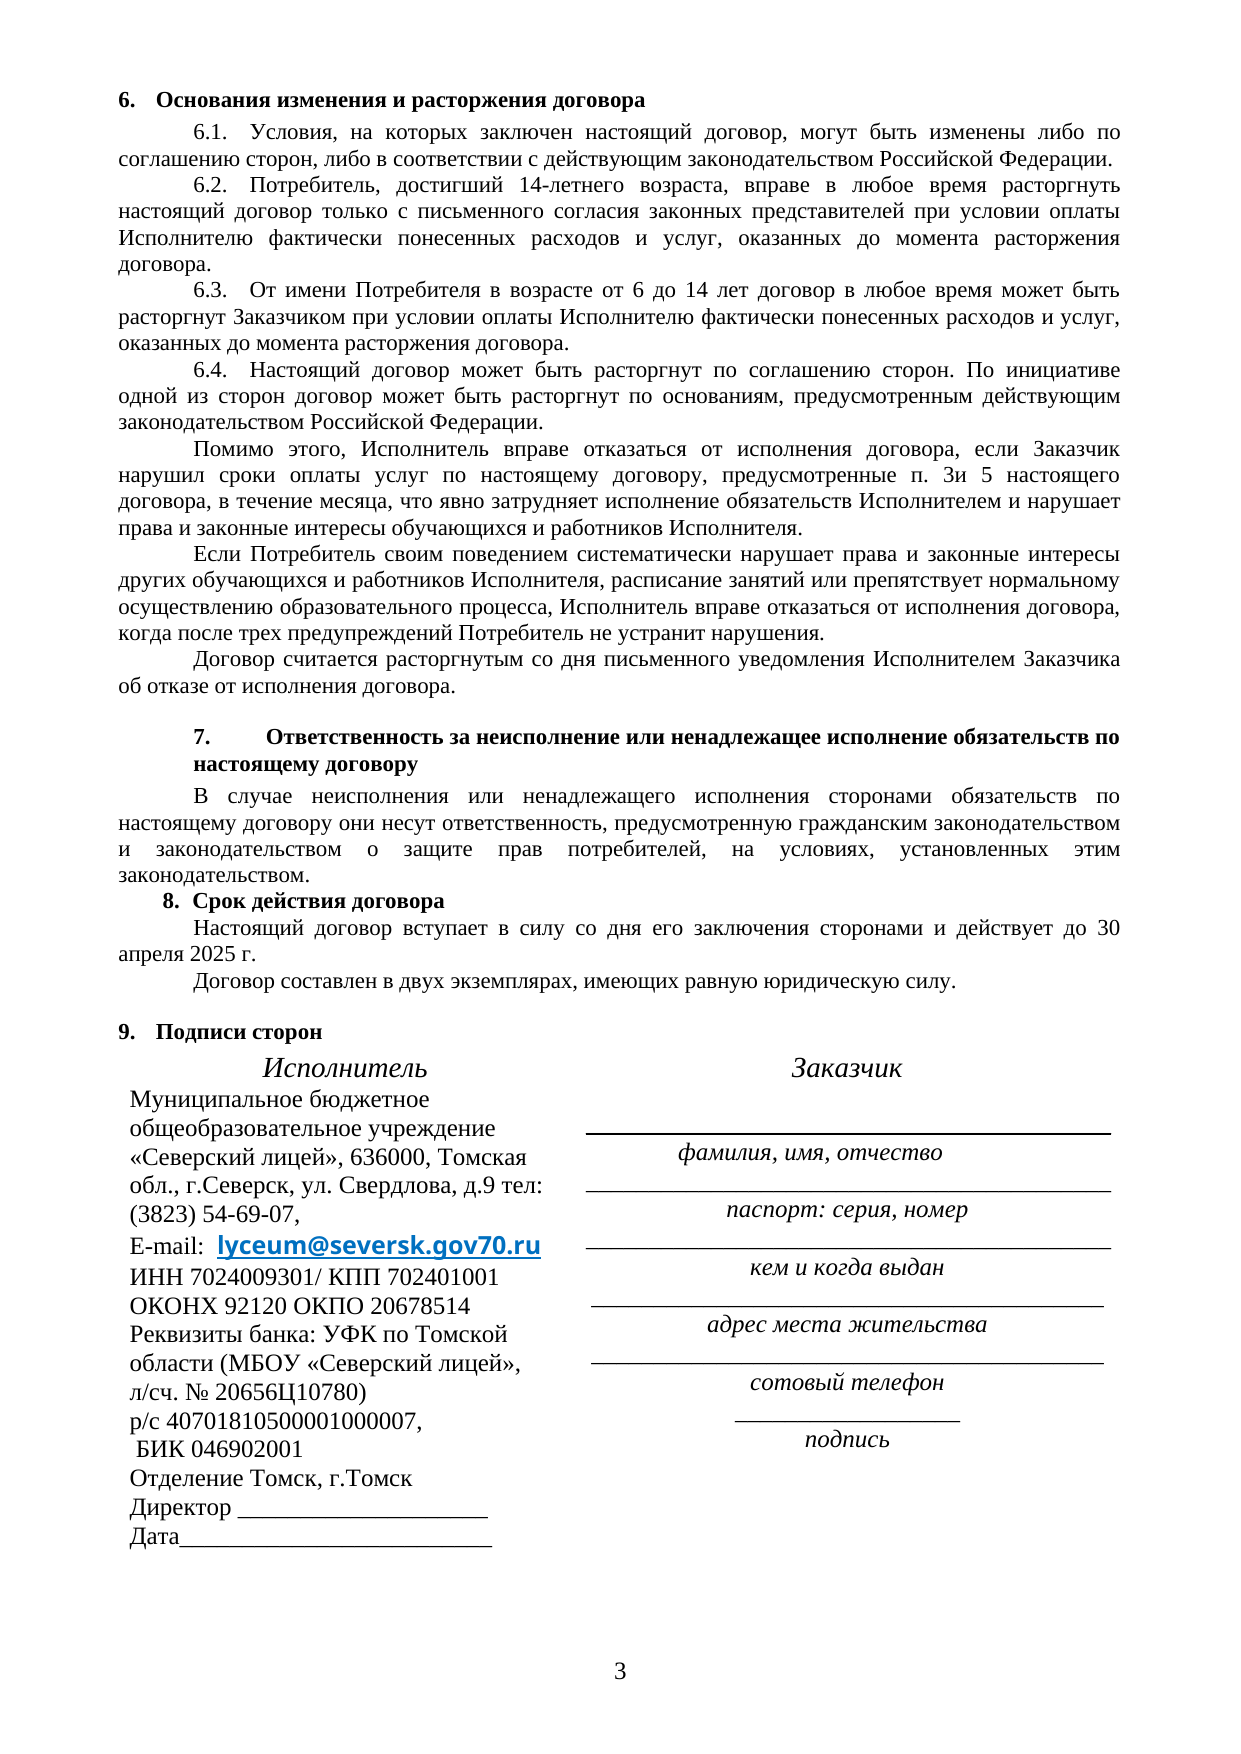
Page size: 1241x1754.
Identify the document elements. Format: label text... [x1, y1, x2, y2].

text Настоящий договор вступает в силу со дня его заключения сторонами и действует до 30 апреля 2025 г. [118, 914, 1122, 967]
table_cell __________________________________________ фамилия, имя, отчество __________________________________________ паспорт: серия, номер __________________________________________ кем и когда выдан _________________________________________ адрес места жительства _________________________________________ сотовый телефон __________________ подпись [575, 1084, 1122, 1549]
subtitle Ответственность за неисполнение или ненадлежащее исполнение обязательств по настоящему договору [193, 723, 1122, 776]
list Условия, на которых заключен настоящий договор, могут быть изменены либо по соглашению сторон, либо в соответствии с действующим законодательством Российской Федерации. [118, 118, 1122, 171]
table_header Заказчик [575, 1051, 1122, 1084]
subtitle Основания изменения и расторжения договора [118, 86, 1122, 112]
text Договор составлен в двух экземплярах, имеющих равную юридическую силу. [118, 967, 1122, 993]
text Если Потребитель своим поведением систематически нарушает права и законные интересы других обучающихся и работников Исполнителя, расписание занятий или препятствует нормальному осуществлению образовательного процесса, Исполнитель вправе отказаться от исполнения договора, когда после трех предупреждений Потребитель не устранит нарушения. [118, 540, 1122, 646]
subtitle Подписи сторон [118, 1018, 1122, 1044]
list От имени Потребителя в возрасте от 6 до 14 лет договор в любое время может быть расторгнут Заказчиком при условии оплаты Исполнителю фактически понесенных расходов и услуг, оказанных до момента расторжения договора. [118, 277, 1122, 356]
list Настоящий договор может быть расторгнут по соглашению сторон. По инициативе одной из сторон договор может быть расторгнут по основаниям, предусмотренным действующим законодательством Российской Федерации. [118, 356, 1122, 435]
list Срок действия договора [162, 888, 1122, 914]
text Помимо этого, Исполнитель вправе отказаться от исполнения договора, если Заказчик нарушил сроки оплаты услуг по настоящему договору, предусмотренные п. 3и 5 настоящего договора, в течение месяца, что явно затрудняет исполнение обязательств Исполнителем и нарушает права и законные интересы обучающихся и работников Исполнителя. [118, 435, 1122, 540]
table_header Исполнитель [118, 1051, 574, 1084]
text В случае неисполнения или ненадлежащего исполнения сторонами обязательств по настоящему договору они несут ответственность, предусмотренную гражданским законодательством и законодательством о защите прав потребителей, на условиях, установленных этим законодательством. [118, 782, 1122, 888]
table_cell Муниципальное бюджетное общеобразовательное учреждение «Северский лицей», 636000, Томская обл., г.Северск, ул. Свердлова, д.9 тел: (3823) 54-69-07, E-mail: lyceum@seversk.gov70.ru ИНН 7024009301/ КПП 702401001 ОКОНХ 92120 ОКПО 20678514 Реквизиты банка: УФК по Томской области (МБОУ «Северский лицей», л/сч. № 20656Ц10780) р/с 40701810500001000007, БИК 046902001 Отделение Томск, г.Томск Директор ____________________ Дата_________________________ [118, 1084, 574, 1549]
text Договор считается расторгнутым со дня письменного уведомления Исполнителем Заказчика об отказе от исполнения договора. [118, 646, 1122, 698]
list Потребитель, достигший 14-летнего возраста, вправе в любое время расторгнуть настоящий договор только с письменного согласия законных представителей при условии оплаты Исполнителю фактически понесенных расходов и услуг, оказанных до момента расторжения договора. [118, 171, 1122, 277]
